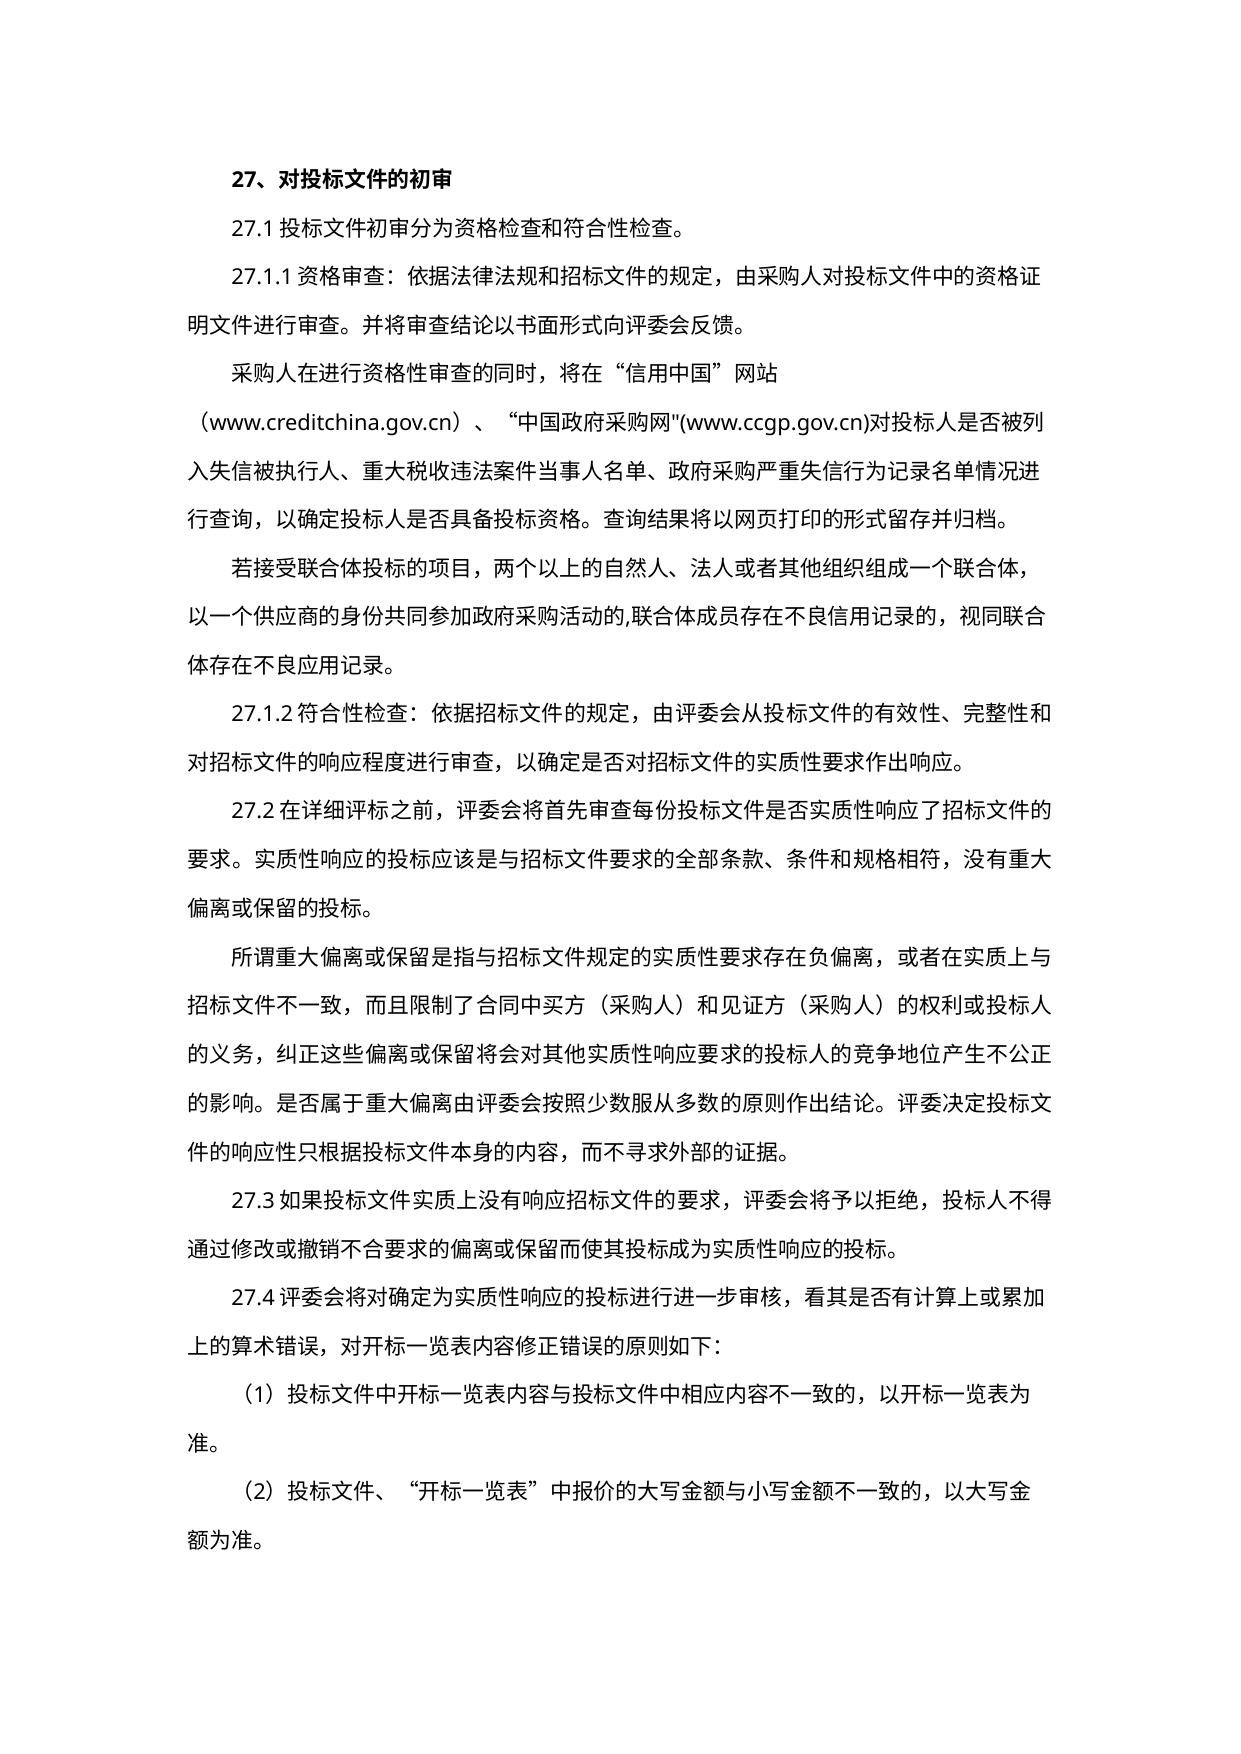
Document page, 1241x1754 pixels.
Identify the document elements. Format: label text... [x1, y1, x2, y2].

text 所谓重大偏离或保留是指与招标文件规定的实质性要求存在负偏离，或者在实质上与招标文件不一致，而且限制了合同中买方（采购人）和见证方（采购人）的权利或投标人的义务，纠正这些偏离或保留将会对其他实质性响应要求的投标人的竞争地位产生不公正的影响。是否属于重大偏离由评委会按照少数服从多数的原则作出结论。评委决定投标文件的响应性只根据投标文件本身的内容，而不寻求外部的证据。 [187, 939, 1053, 1167]
text （1）投标文件中开标一览表内容与投标文件中相应内容不一致的，以开标一览表为准。 [187, 1377, 1053, 1458]
text 27.1投标文件初审分为资格检查和符合性检查。 [187, 210, 1053, 243]
text 采购人在进行资格性审查的同时，将在“信用中国”网站（www.creditchina.gov.cn）、“中国政府采购网"(www.ccgp.gov.cn)对投标人是否被列入失信被执行人、重大税收违法案件当事人名单、政府采购严重失信行为记录名单情况进行查询，以确定投标人是否具备投标资格。查询结果将以网页打印的形式留存并归档。 [187, 356, 1053, 534]
text 27.4评委会将对确定为实质性响应的投标进行进一步审核，看其是否有计算上或累加上的算术错误，对开标一览表内容修正错误的原则如下： [187, 1279, 1053, 1361]
text 27.1.2符合性检查：依据招标文件的规定，由评委会从投标文件的有效性、完整性和对招标文件的响应程度进行审查，以确定是否对招标文件的实质性要求作出响应。 [187, 696, 1053, 777]
text 27.3如果投标文件实质上没有响应招标文件的要求，评委会将予以拒绝，投标人不得通过修改或撤销不合要求的偏离或保留而使其投标成为实质性响应的投标。 [187, 1182, 1053, 1264]
text 27.1.1资格审查：依据法律法规和招标文件的规定，由采购人对投标文件中的资格证明文件进行审查。并将审查结论以书面形式向评委会反馈。 [187, 259, 1053, 340]
text 若接受联合体投标的项目，两个以上的自然人、法人或者其他组织组成一个联合体，以一个供应商的身份共同参加政府采购活动的,联合体成员存在不良信用记录的，视同联合体存在不良应用记录。 [187, 550, 1053, 680]
text 27.2在详细评标之前，评委会将首先审查每份投标文件是否实质性响应了招标文件的要求。实质性响应的投标应该是与招标文件要求的全部条款、条件和规格相符，没有重大偏离或保留的投标。 [187, 793, 1053, 923]
subtitle 27、对投标文件的初审 [187, 162, 1053, 194]
text （2）投标文件、“开标一览表”中报价的大写金额与小写金额不一致的，以大写金额为准。 [187, 1474, 1053, 1555]
